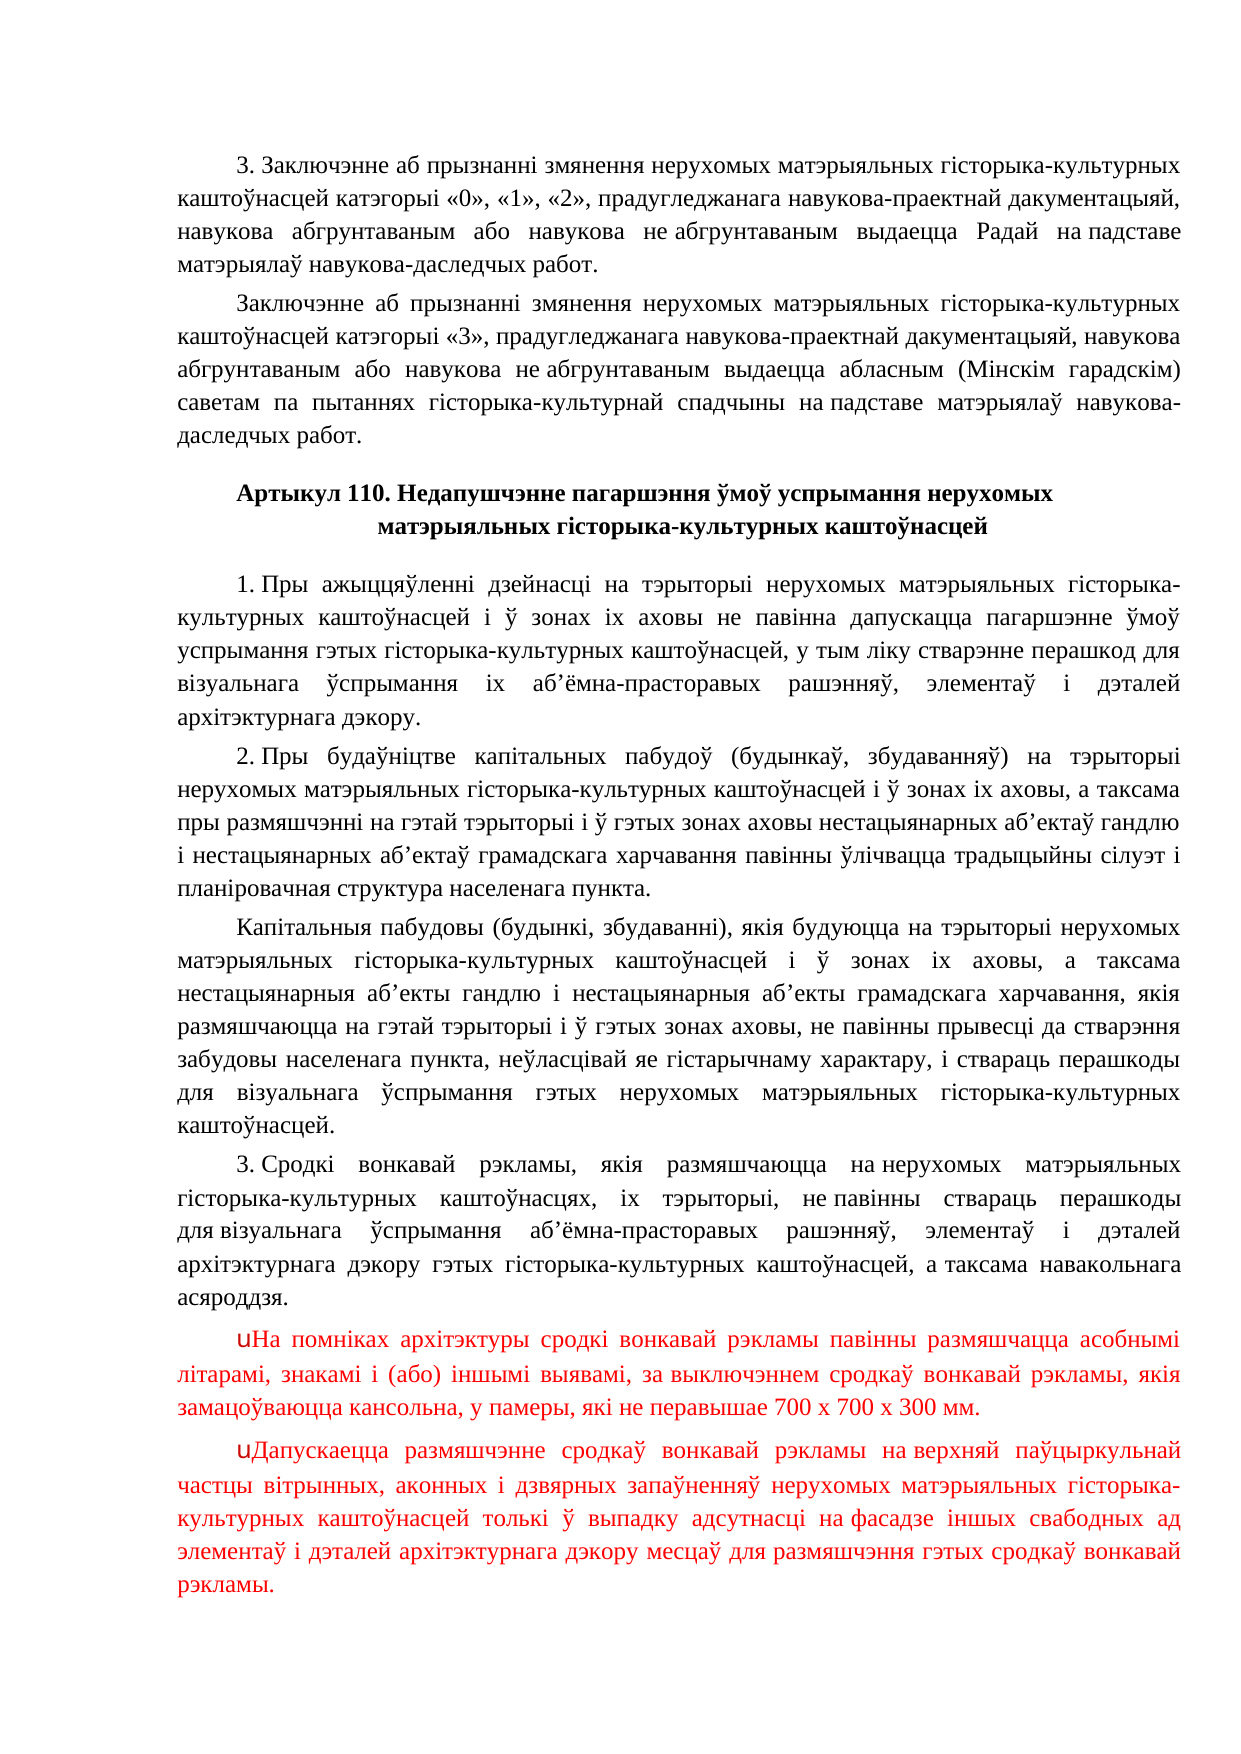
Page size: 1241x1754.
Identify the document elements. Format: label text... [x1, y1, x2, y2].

text uНа помніках архітэктуры сродкі вонкавай рэкламы павінны размяшчацца асобнымі літарамі, знакамі і (або) іншымі выявамі, за выключэннем сродкаў вонкавай рэкламы, якія замацоўваюцца кансольна, у памеры, які не перавышае 700 х 700 х 300 мм. [177, 1321, 1181, 1421]
text Артыкул 110. Недапушчэнне пагаршэння ўмоў успрымання нерухомых матэрыяльных гісторыка-культурных каштоўнасцей [236, 478, 1181, 540]
text Капітальныя пабудовы (будынкі, збудаванні), якія будуюцца на тэрыторыі нерухомых матэрыяльных гісторыка-культурных каштоўнасцей і ў зонах іх аховы, а таксама нестацыянарныя аб’екты гандлю і нестацыянарныя аб’екты грамадскага харчавання, якія размяшчаюцца на гэтай тэрыторыі і ў гэтых зонах аховы, не павінны прывесці да стварэння забудовы населенага пункта, неўласцівай яе гістарычнаму характару, і ствараць перашкоды для візуальнага ўспрымання гэтых нерухомых матэрыяльных гісторыка-культурных каштоўнасцей. [177, 912, 1181, 1139]
text 1. Пры ажыццяўленні дзейнасці на тэрыторыі нерухомых матэрыяльных гісторыка-культурных каштоўнасцей і ў зонах іх аховы не павінна дапускацца пагаршэнне ўмоў успрымання гэтых гісторыка-культурных каштоўнасцей, у тым ліку стварэнне перашкод для візуальнага ўспрымання іх аб’ёмна-прасторавых рашэнняў, элементаў і дэталей архітэктурнага дэкору. [177, 569, 1181, 730]
text uДапускаецца размяшчэнне сродкаў вонкавай рэкламы на верхняй паўцыркульнай частцы вітрынных, аконных і дзвярных запаўненняў нерухомых матэрыяльных гісторыка-культурных каштоўнасцей толькі ў выпадку адсутнасці на фасадзе іншых свабодных ад элементаў і дэталей архітэктурнага дэкору месцаў для размяшчэння гэтых сродкаў вонкавай рэкламы. [177, 1432, 1181, 1598]
text Заключэнне аб прызнанні змянення нерухомых матэрыяльных гісторыка-культурных каштоўнасцей катэгорыі «3», прадугледжанага навукова-праектнай дакументацыяй, навукова абгрунтаваным або навукова не абгрунтаваным выдаецца абласным (Мінскім гарадскім) саветам па пытаннях гісторыка-культурнай спадчыны на падставе матэрыялаў навукова-даследчых работ. [177, 288, 1181, 449]
text 2. Пры будаўніцтве капітальных пабудоў (будынкаў, збудаванняў) на тэрыторыі нерухомых матэрыяльных гісторыка-культурных каштоўнасцей і ў зонах іх аховы, а таксама пры размяшчэнні на гэтай тэрыторыі і ў гэтых зонах аховы нестацыянарных аб’ектаў гандлю і нестацыянарных аб’ектаў грамадскага харчавання павінны ўлічвацца традыцыйны сілуэт і планіровачная структура населенага пункта. [177, 741, 1181, 902]
text 3. Заключэнне аб прызнанні змянення нерухомых матэрыяльных гісторыка-культурных каштоўнасцей катэгорыі «0», «1», «2», прадугледжанага навукова-праектнай дакументацыяй, навукова абгрунтаваным або навукова не абгрунтаваным выдаецца Радай на падставе матэрыялаў навукова-даследчых работ. [177, 150, 1181, 278]
text 3. Сродкі вонкавай рэкламы, якія размяшчаюцца на нерухомых матэрыяльных гісторыка-культурных каштоўнасцях, іх тэрыторыі, не павінны ствараць перашкоды для візуальнага ўспрымання аб’ёмна-прасторавых рашэнняў, элементаў і дэталей архітэктурнага дэкору гэтых гісторыка-культурных каштоўнасцей, а таксама навакольнага асяроддзя. [177, 1149, 1181, 1310]
